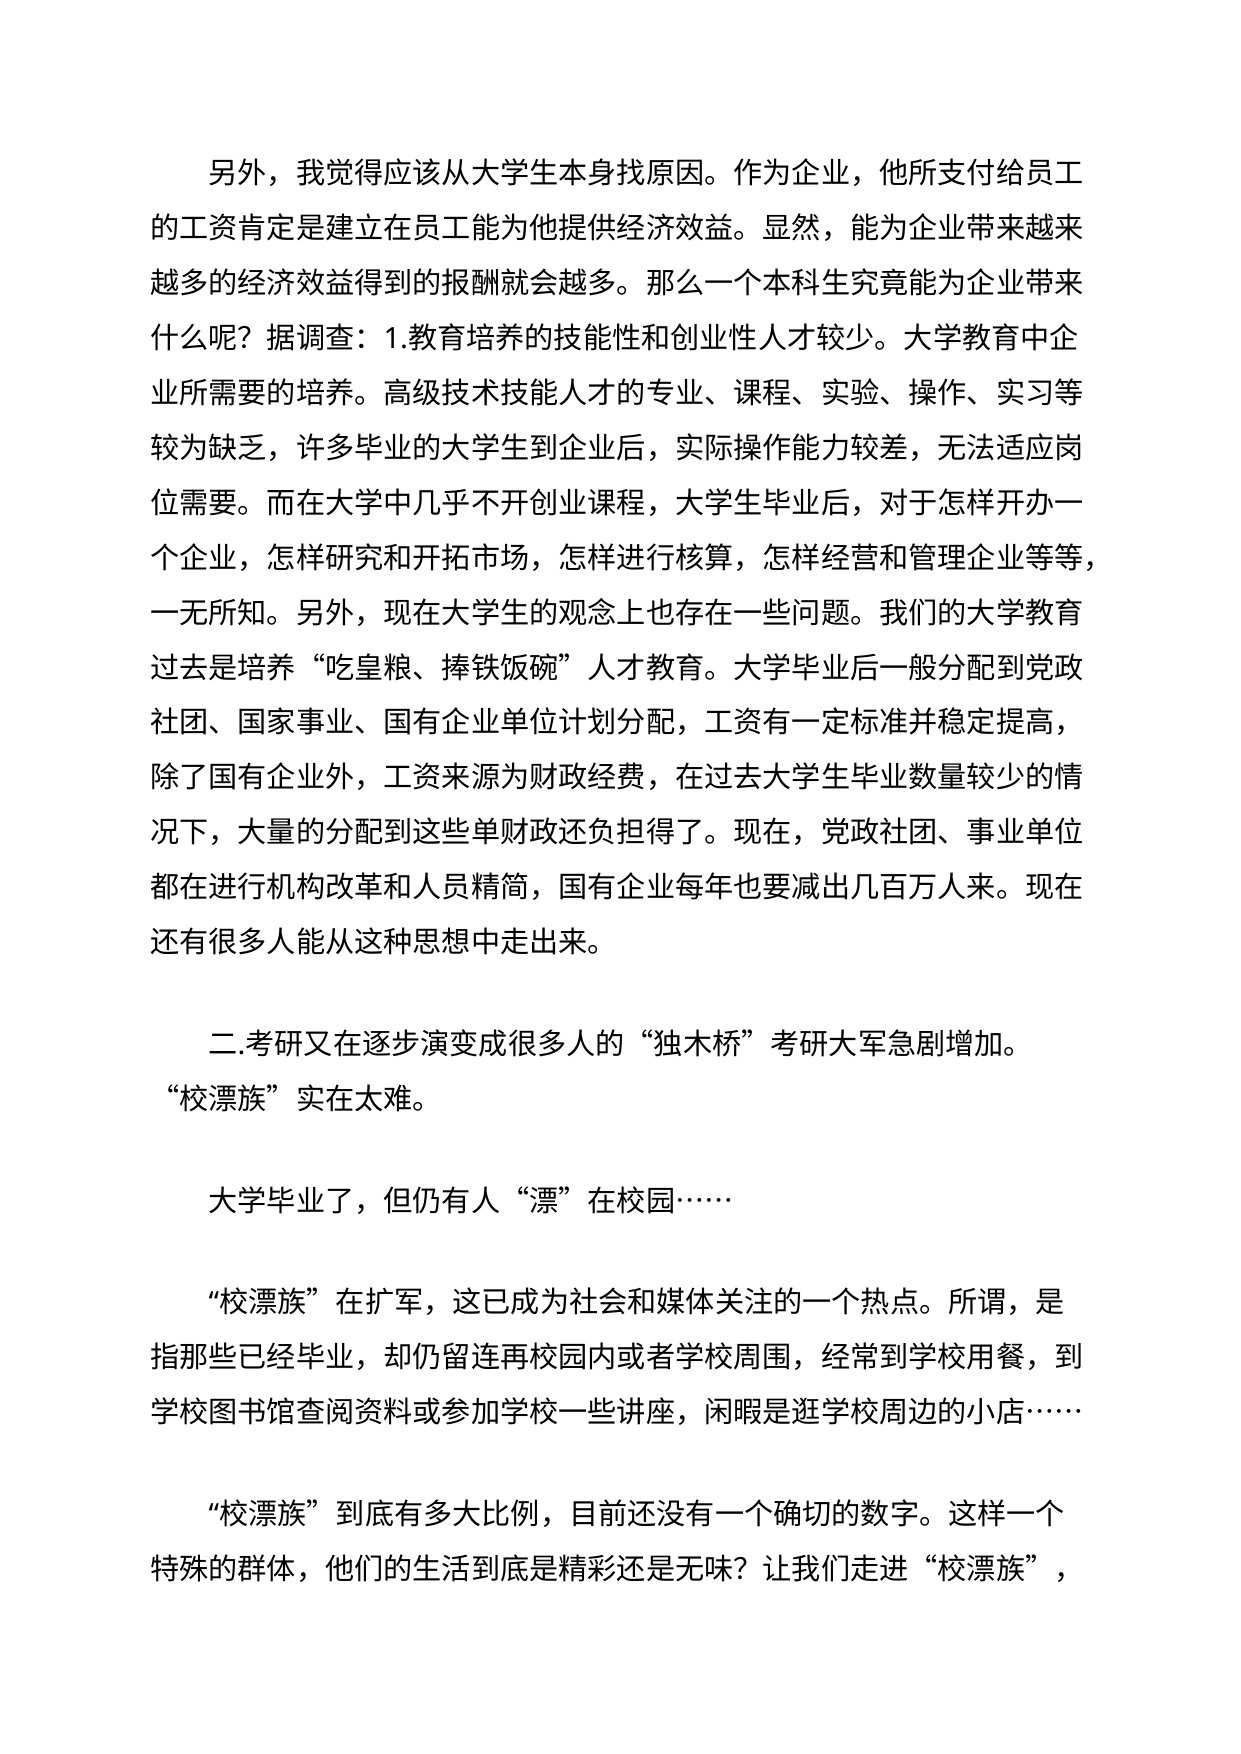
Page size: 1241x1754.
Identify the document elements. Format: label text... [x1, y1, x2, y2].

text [150, 1491, 1090, 1588]
text 二.考研又在逐步演变成很多人的“独木桥”考研大军急剧增加。“校漂族”实在太难。 [150, 1020, 1090, 1118]
text “校漂族”在扩军，这已成为社会和媒体关注的一个热点。所谓，是指那些已经毕业，却仍留连再校园内或者学校周围，经常到学校用餐，到学校图书馆查阅资料或参加学校一些讲座，闲暇是逛学校周边的小店…… [150, 1279, 1090, 1431]
text 大学毕业了，但仍有人“漂”在校园…… [150, 1177, 1090, 1219]
text 另外，我觉得应该从大学生本身找原因。作为企业，他所支付给员工的工资肯定是建立在员工能为他提供经济效益。显然，能为企业带来越来越多的经济效益得到的报酬就会越多。那么一个本科生究竟能为企业带来什么呢？据调查：1.教育培养的技能性和创业性人才较少。大学教育中企业所需要的培养。高级技术技能人才的专业、课程、实验、操作、实习等较为缺乏，许多毕业的大学生到企业后，实际操作能力较差，无法适应岗位需要。而在大学中几乎不开创业课程，大学生毕业后，对于怎样开办一个企业，怎样研究和开拓市场，怎样进行核算，怎样经营和管理企业等等，一无所知。另外，现在大学生的观念上也存在一些问题。我们的大学教育过去是培养“吃皇粮、捧铁饭碗”人才教育。大学毕业后一般分配到党政社团、国家事业、国有企业单位计划分配，工资有一定标准并稳定提高，除了国有企业外，工资来源为财政经费，在过去大学生毕业数量较少的情况下，大量的分配到这些单财政还负担得了。现在，党政社团、事业单位都在进行机构改革和人员精简，国有企业每年也要减出几百万人来。现在还有很多人能从这种思想中走出来。 [150, 150, 1090, 961]
